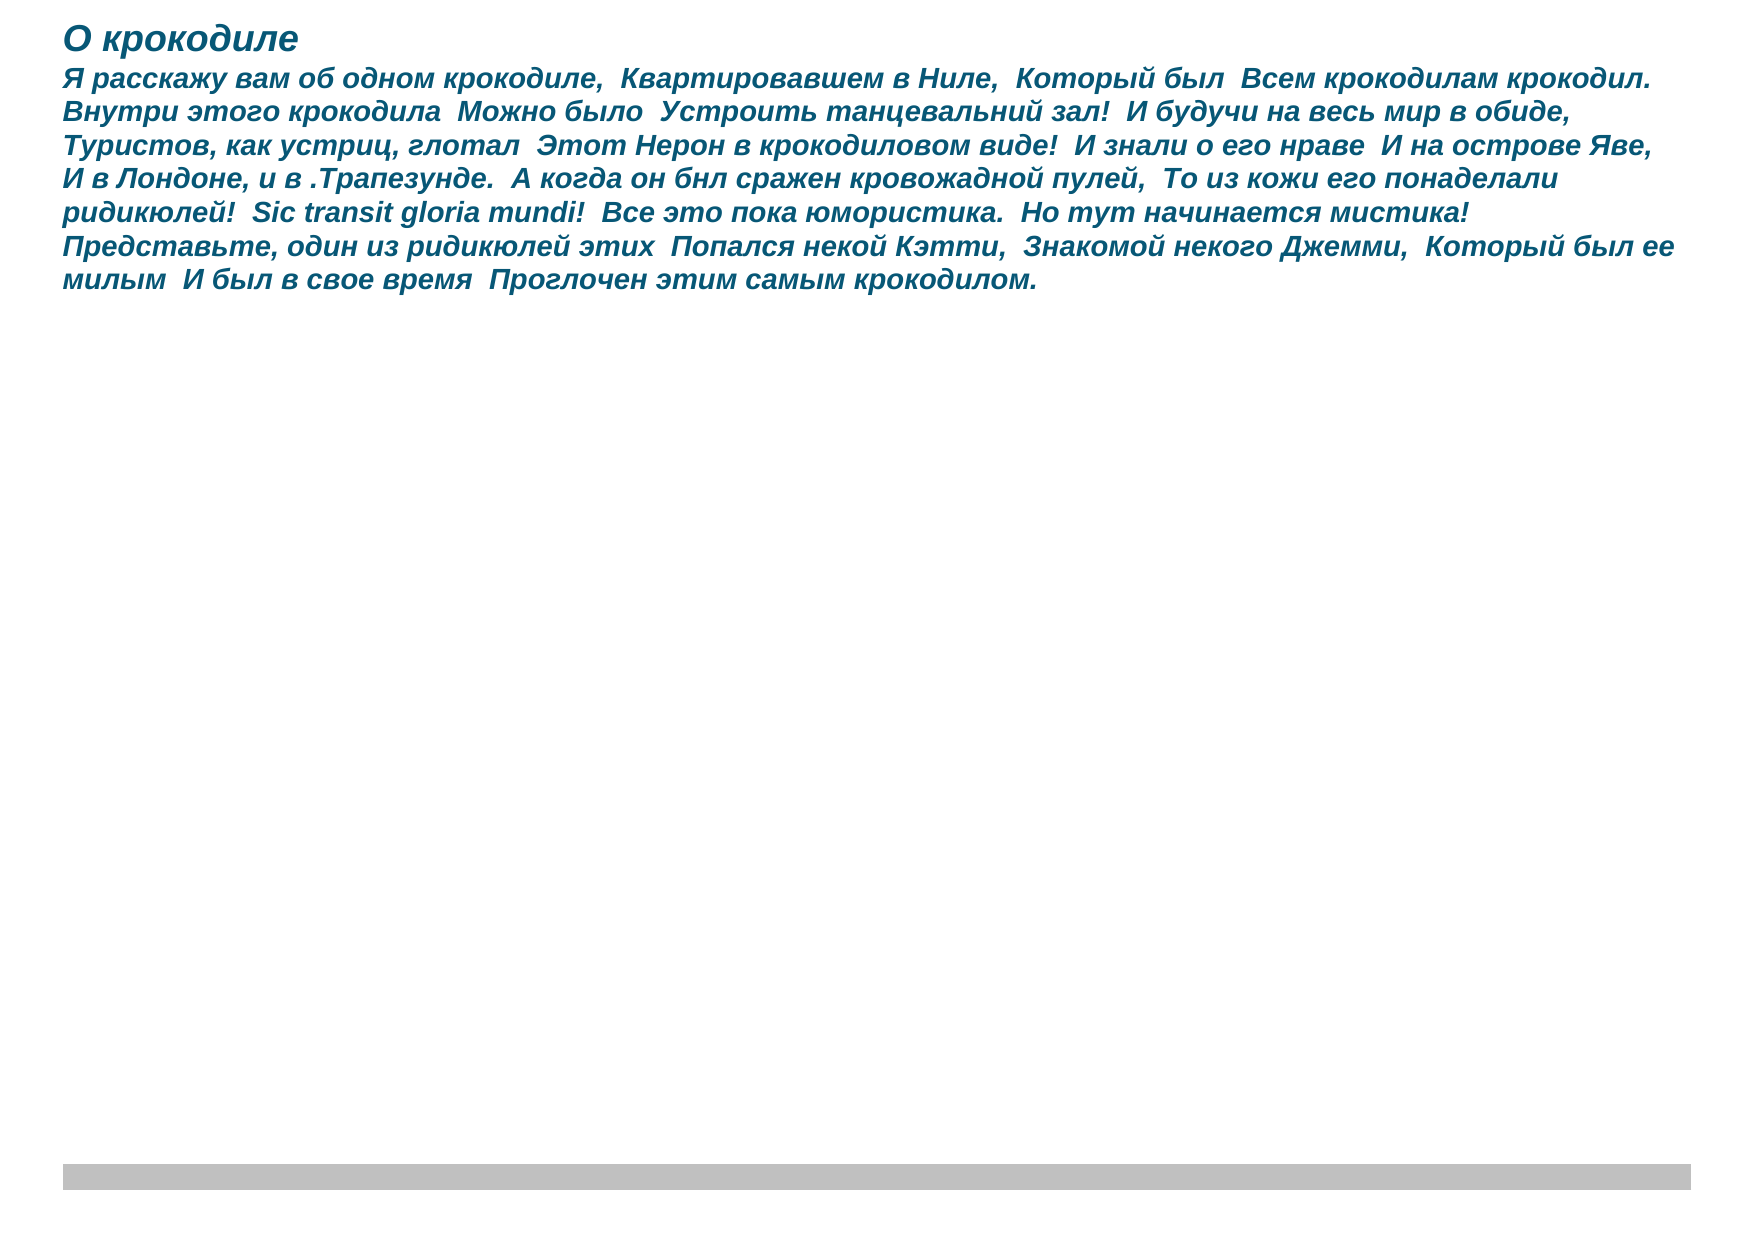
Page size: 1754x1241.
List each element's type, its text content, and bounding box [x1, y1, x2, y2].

subtitle О крокодиле [62, 17, 1691, 60]
text Я расскажу вам об одном крокодиле, [62, 61, 1691, 296]
